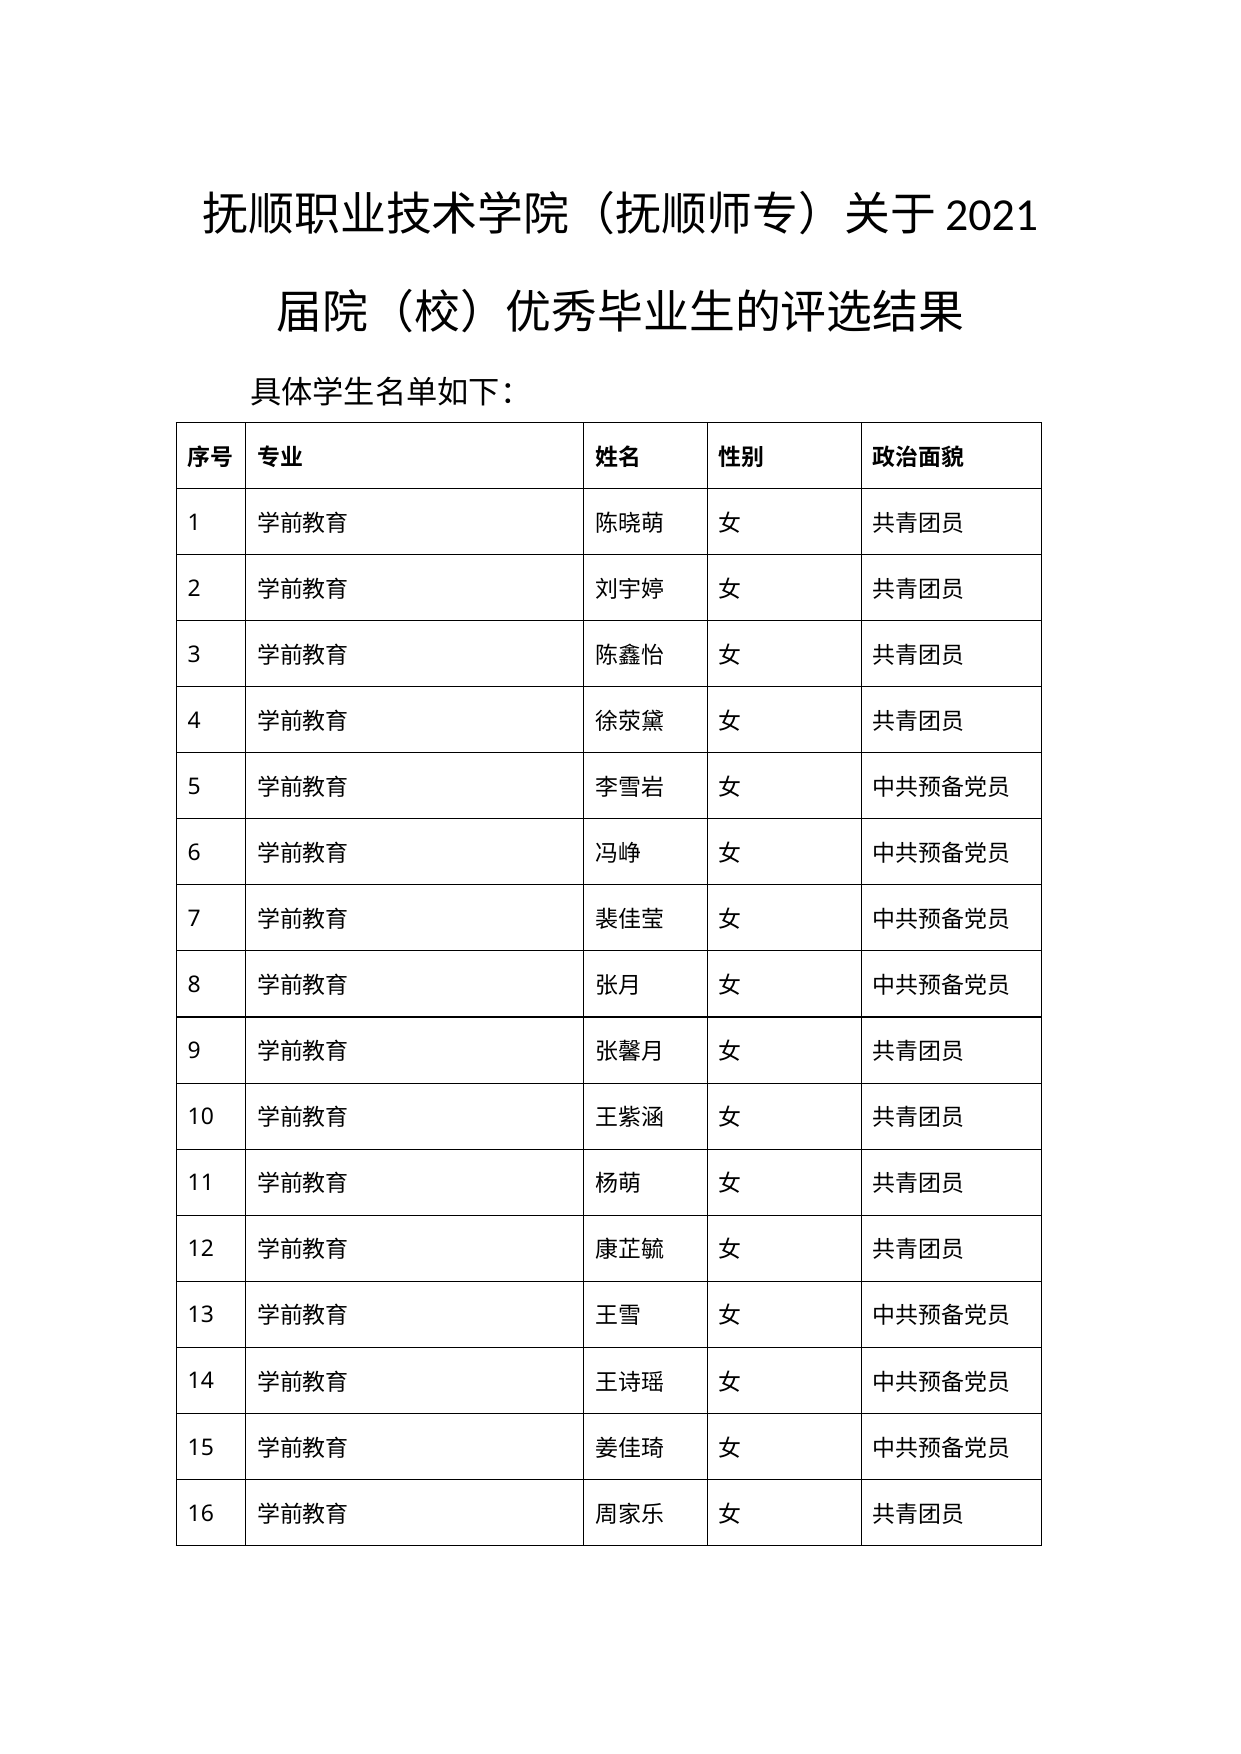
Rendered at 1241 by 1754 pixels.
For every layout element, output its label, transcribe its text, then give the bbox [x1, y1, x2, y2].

table_cell 冯峥 [584, 819, 707, 884]
table_cell 女 [708, 753, 861, 818]
table_cell 陈晓萌 [584, 489, 707, 554]
table_cell 共青团员 [862, 1084, 1041, 1148]
table_cell 14 [177, 1348, 245, 1413]
table_cell 8 [177, 951, 245, 1016]
table_cell 11 [177, 1150, 245, 1214]
table_cell 李雪岩 [584, 753, 707, 818]
table_cell 女 [708, 1414, 861, 1479]
table_cell 学前教育 [246, 687, 583, 752]
table_cell 陈鑫怡 [584, 621, 707, 686]
table_cell 杨萌 [584, 1150, 707, 1214]
table_cell 张馨月 [584, 1018, 707, 1082]
table_cell 学前教育 [246, 819, 583, 884]
table_header 性别 [708, 423, 861, 488]
table_cell 中共预备党员 [862, 951, 1041, 1016]
table_cell 9 [177, 1018, 245, 1082]
table_cell 学前教育 [246, 951, 583, 1016]
table_cell 共青团员 [862, 1018, 1041, 1082]
table_cell 女 [708, 1018, 861, 1082]
table_cell 学前教育 [246, 1348, 583, 1413]
table_header 政治面貌 [862, 423, 1041, 488]
table_cell 1 [177, 489, 245, 554]
table_cell 女 [708, 1150, 861, 1214]
table_cell 15 [177, 1414, 245, 1479]
table_cell 学前教育 [246, 885, 583, 950]
table_cell 女 [708, 1348, 861, 1413]
table_cell 中共预备党员 [862, 885, 1041, 950]
table_cell 5 [177, 753, 245, 818]
table_header 专业 [246, 423, 583, 488]
table_cell 学前教育 [246, 1282, 583, 1347]
table_cell 王诗瑶 [584, 1348, 707, 1413]
table_cell 女 [708, 1282, 861, 1347]
table_cell 学前教育 [246, 621, 583, 686]
table_cell 3 [177, 621, 245, 686]
table_cell 刘宇婷 [584, 555, 707, 620]
table_cell 女 [708, 489, 861, 554]
table_cell 女 [708, 1084, 861, 1148]
table_cell 中共预备党员 [862, 1282, 1041, 1347]
table_cell 周家乐 [584, 1480, 707, 1545]
table_cell 6 [177, 819, 245, 884]
table_cell 徐荥黛 [584, 687, 707, 752]
table_cell 姜佳琦 [584, 1414, 707, 1479]
table_cell 中共预备党员 [862, 1414, 1041, 1479]
table_cell 学前教育 [246, 753, 583, 818]
table_cell 女 [708, 951, 861, 1016]
table_cell 裴佳莹 [584, 885, 707, 950]
table_cell 学前教育 [246, 555, 583, 620]
table_cell 学前教育 [246, 1414, 583, 1479]
table_cell 共青团员 [862, 1216, 1041, 1281]
table_cell 12 [177, 1216, 245, 1281]
table_cell 学前教育 [246, 1216, 583, 1281]
table_cell 女 [708, 555, 861, 620]
table_cell 7 [177, 885, 245, 950]
table_cell 女 [708, 1216, 861, 1281]
table_cell 共青团员 [862, 621, 1041, 686]
table_cell 学前教育 [246, 489, 583, 554]
table_cell 共青团员 [862, 555, 1041, 620]
table_cell 女 [708, 687, 861, 752]
table_cell 学前教育 [246, 1480, 583, 1545]
table_cell 16 [177, 1480, 245, 1545]
text 抚顺职业技术学院（抚顺师专）关于2021届院（校）优秀毕业生的评选结果 [187, 162, 1053, 357]
table_cell 学前教育 [246, 1084, 583, 1148]
table_cell 女 [708, 885, 861, 950]
table_cell 中共预备党员 [862, 753, 1041, 818]
table_cell 学前教育 [246, 1150, 583, 1214]
table_cell 共青团员 [862, 1480, 1041, 1545]
table_cell 13 [177, 1282, 245, 1347]
table_cell 学前教育 [246, 1018, 583, 1082]
table_cell 中共预备党员 [862, 819, 1041, 884]
text 具体学生名单如下： [187, 357, 1053, 422]
table_cell 共青团员 [862, 1150, 1041, 1214]
table_cell 王雪 [584, 1282, 707, 1347]
table_cell 康芷毓 [584, 1216, 707, 1281]
table_header 姓名 [584, 423, 707, 488]
table_cell 共青团员 [862, 687, 1041, 752]
table_cell 女 [708, 1480, 861, 1545]
table_header 序号 [177, 423, 245, 488]
table_cell 女 [708, 621, 861, 686]
table_cell 女 [708, 819, 861, 884]
table_cell 4 [177, 687, 245, 752]
table_cell 10 [177, 1084, 245, 1148]
table_cell 王紫涵 [584, 1084, 707, 1148]
table_cell 中共预备党员 [862, 1348, 1041, 1413]
table_cell 张月 [584, 951, 707, 1016]
table_cell 共青团员 [862, 489, 1041, 554]
table_cell 2 [177, 555, 245, 620]
